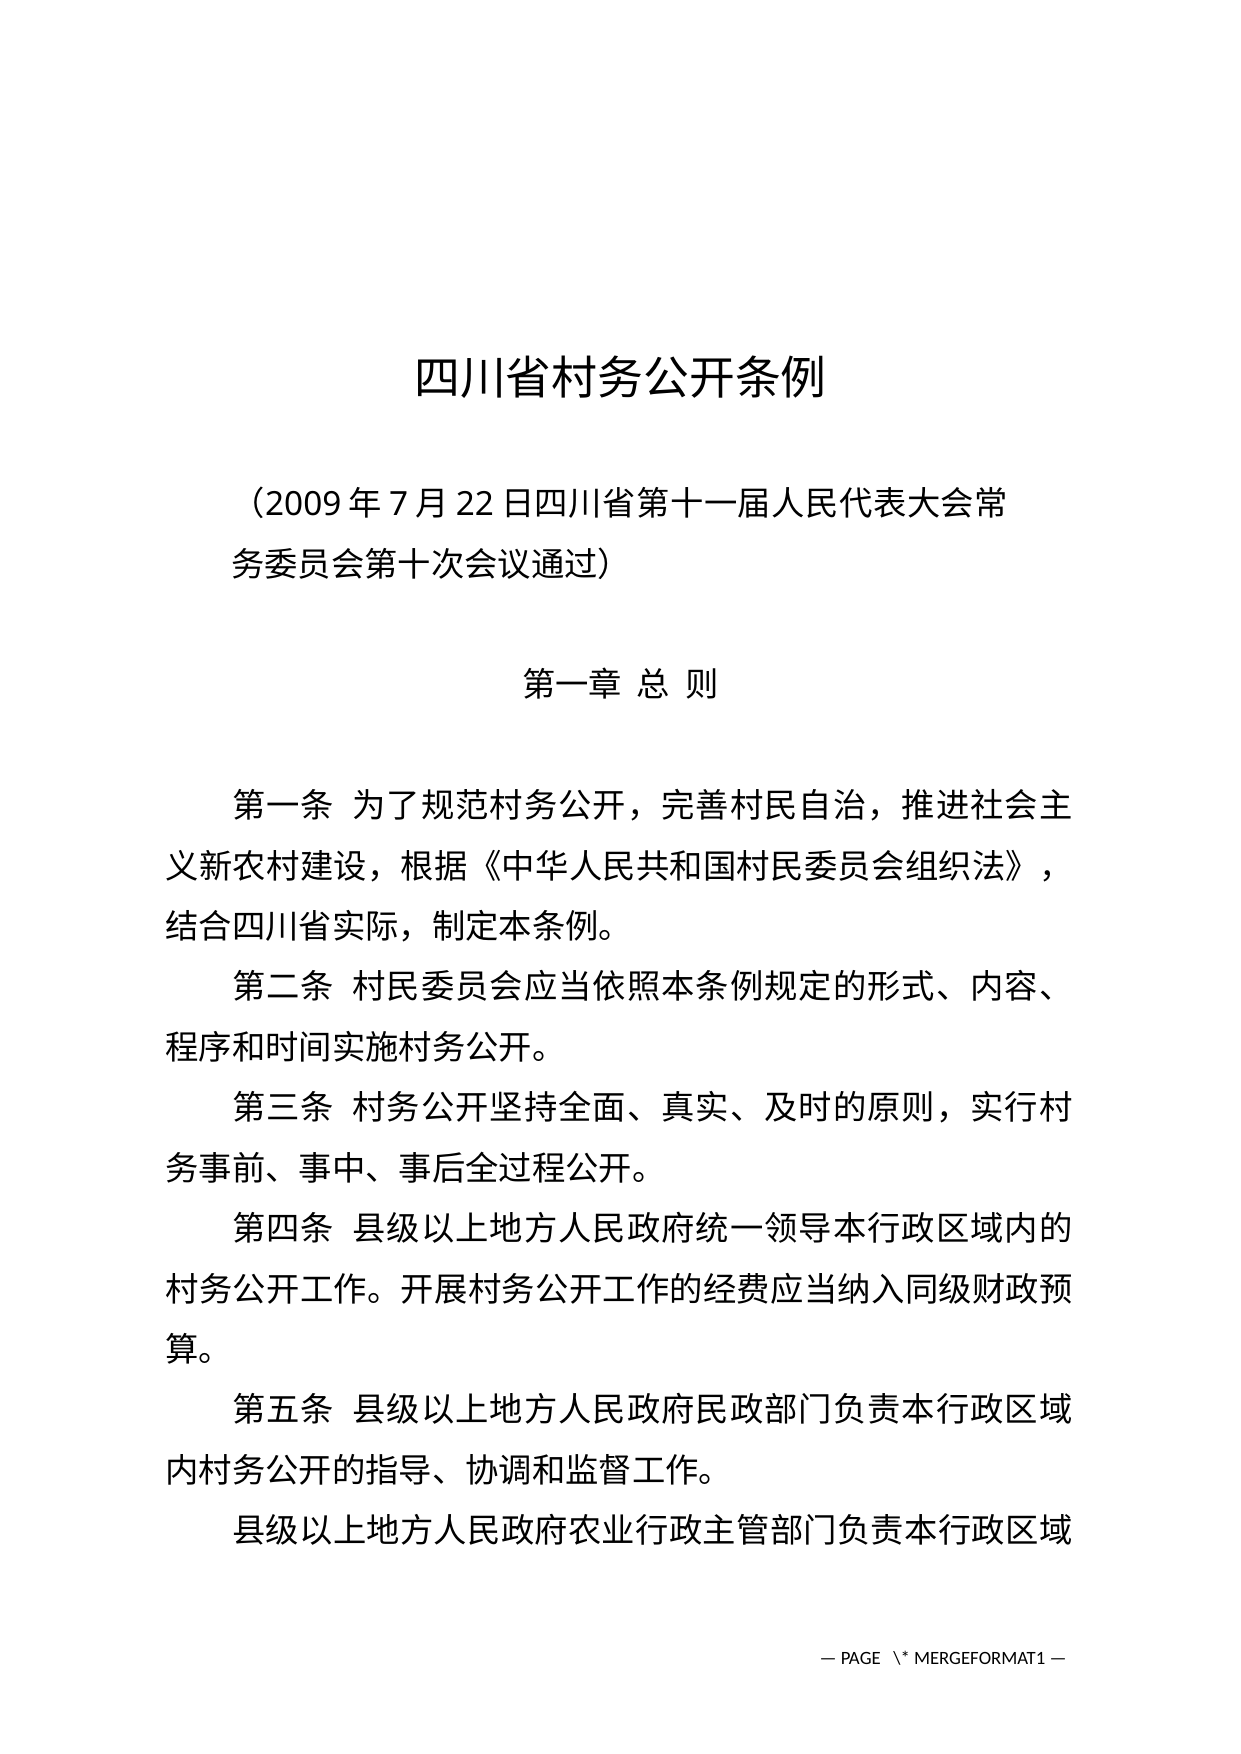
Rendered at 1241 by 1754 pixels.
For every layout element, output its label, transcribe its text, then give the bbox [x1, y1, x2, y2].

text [165, 1494, 1075, 1555]
text （2009年7月22日四川省第十一届人民代表大会常务委员会第十次会议通过） [231, 467, 1009, 588]
text 第一条 为了规范村务公开，完善村民自治，推进社会主义新农村建设，根据《中华人民共和国村民委员会组织法》，结合四川省实际，制定本条例。 [165, 769, 1075, 951]
text 第一章 总 则 [165, 648, 1075, 709]
text 第三条 村务公开坚持全面、真实、及时的原则，实行村务事前、事中、事后全过程公开。 [165, 1071, 1075, 1192]
text 第四条 县级以上地方人民政府统一领导本行政区域内的村务公开工作。开展村务公开工作的经费应当纳入同级财政预算。 [165, 1192, 1075, 1373]
text 第五条 县级以上地方人民政府民政部门负责本行政区域内村务公开的指导、协调和监督工作。 [165, 1373, 1075, 1494]
text 四川省村务公开条例 [165, 346, 1075, 407]
text 第二条 村民委员会应当依照本条例规定的形式、内容、程序和时间实施村务公开。 [165, 951, 1075, 1071]
